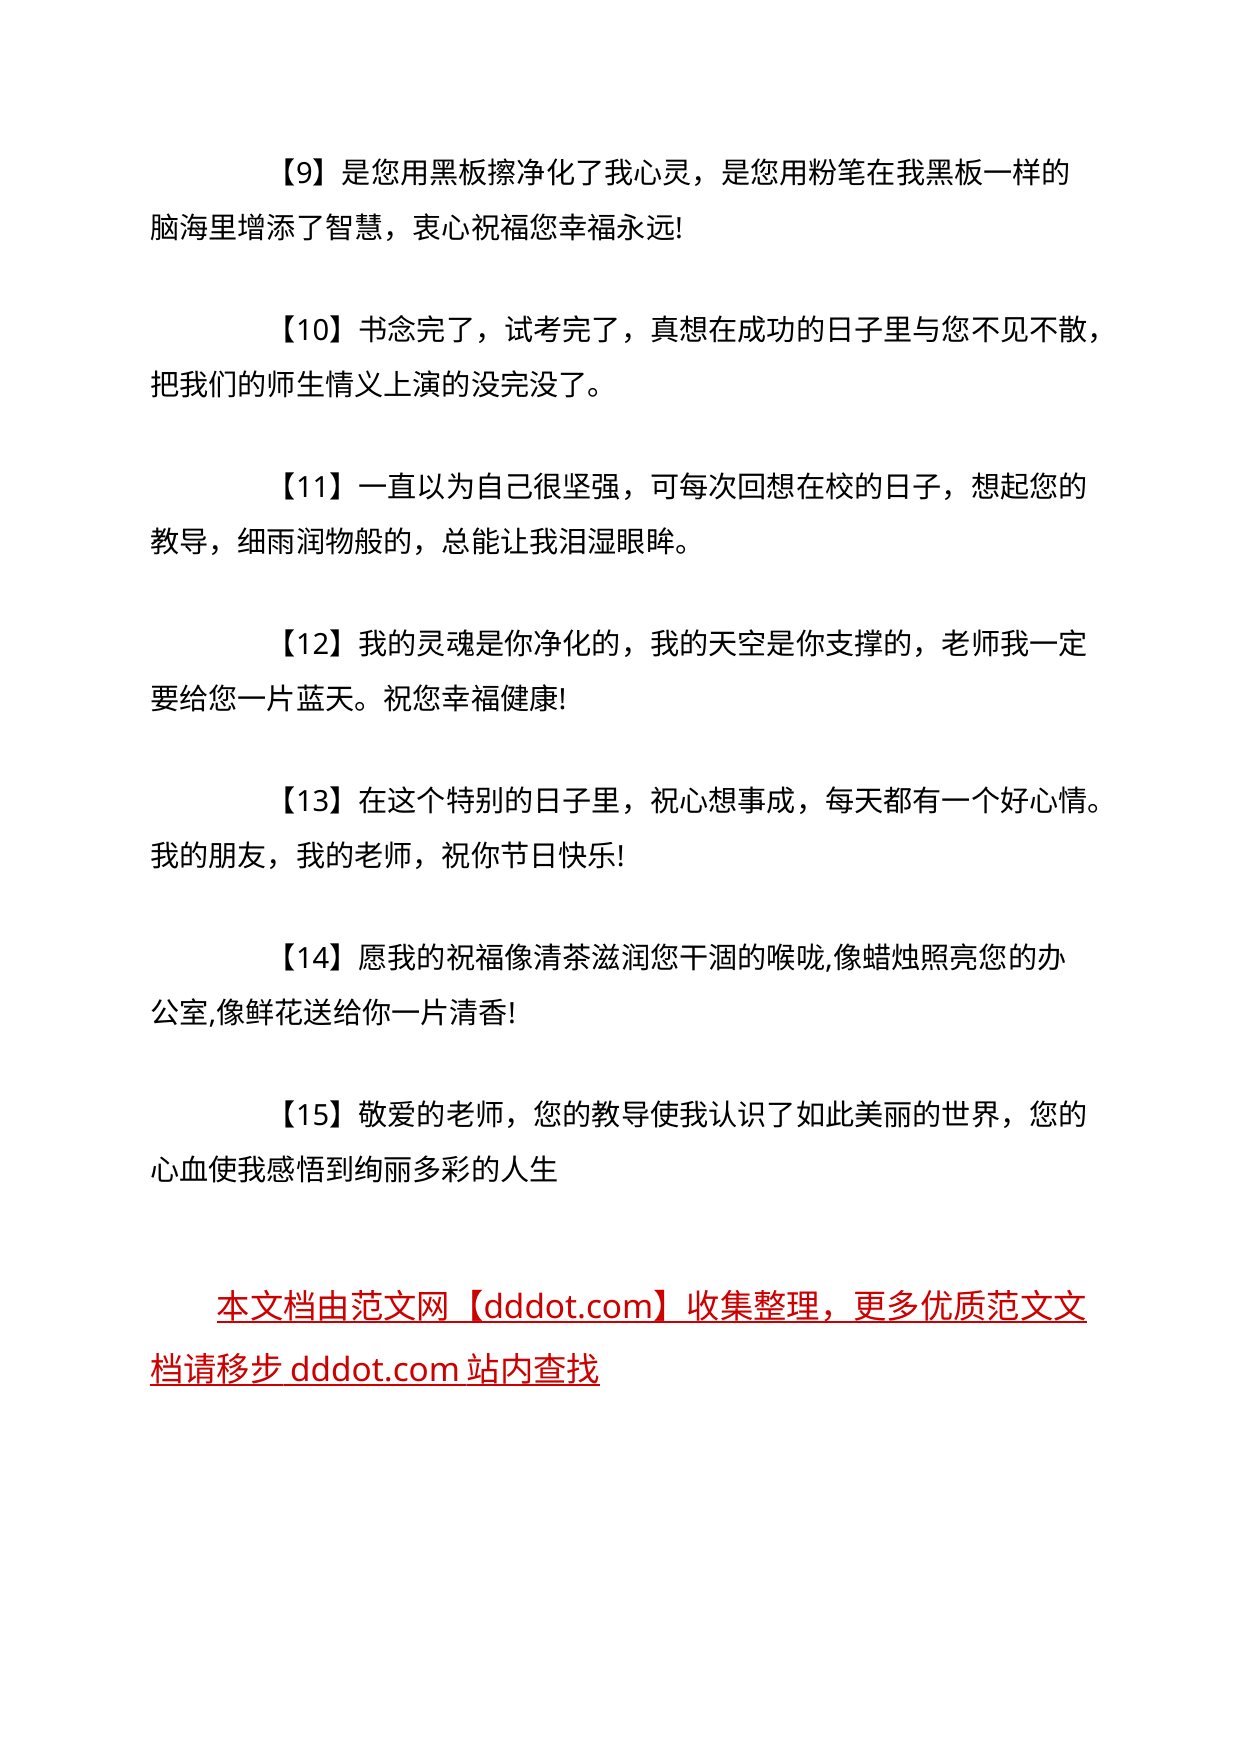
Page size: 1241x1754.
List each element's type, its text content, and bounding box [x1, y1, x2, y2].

text 【9】是您用黑板擦净化了我心灵，是您用粉笔在我黑板一样的脑海里增添了智慧，衷心祝福您幸福永远! [150, 150, 1090, 247]
text 【14】愿我的祝福像清茶滋润您干涸的喉咙,像蜡烛照亮您的办公室,像鲜花送给你一片清香! [150, 934, 1090, 1032]
text 【12】我的灵魂是你净化的，我的天空是你支撑的，老师我一定要给您一片蓝天。祝您幸福健康! [150, 621, 1090, 718]
text 【13】在这个特别的日子里，祝心想事成，每天都有一个好心情。我的朋友，我的老师，祝你节日快乐! [150, 777, 1090, 875]
text 【11】一直以为自己很坚强，可每次回想在校的日子，想起您的教导，细雨润物般的，总能让我泪湿眼眸。 [150, 464, 1090, 561]
text 【15】敬爱的老师，您的教导使我认识了如此美丽的世界，您的心血使我感悟到绚丽多彩的人生 [150, 1091, 1090, 1189]
text 本文档由范文网【dddot.com】收集整理，更多优质范文文档请移步dddot.com站内查找 [150, 1279, 1090, 1391]
text 【10】书念完了，试考完了，真想在成功的日子里与您不见不散，把我们的师生情义上演的没完没了。 [150, 307, 1090, 404]
